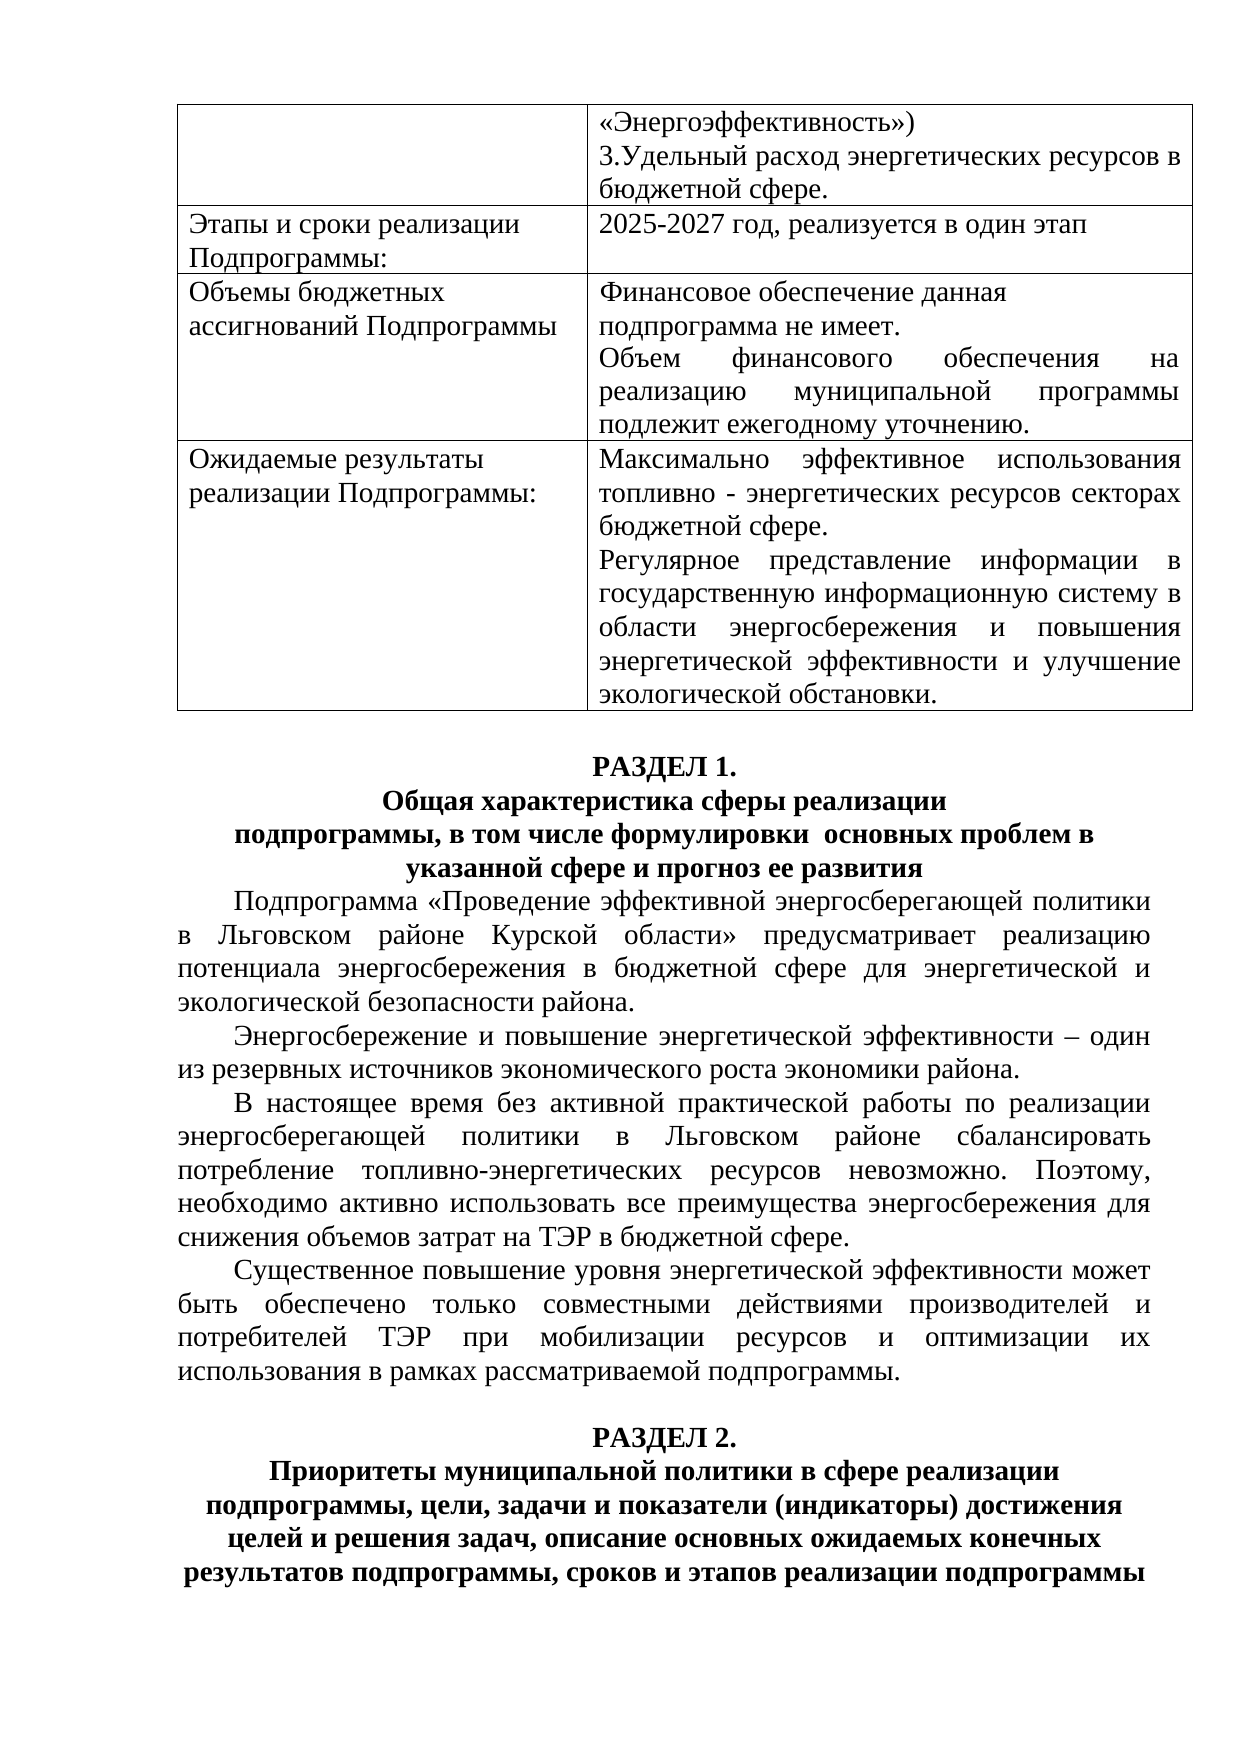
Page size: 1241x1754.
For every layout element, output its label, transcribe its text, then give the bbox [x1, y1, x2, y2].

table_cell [178, 105, 587, 205]
text РАЗДЕЛ 1. [177, 749, 1152, 783]
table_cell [588, 105, 1192, 205]
text В настоящее время без активной практической работы по реализации энергосберегающей политики в Льговском районе сбалансировать потребление топливно-энергетических ресурсов невозможно. Поэтому, необходимо активно использовать все преимущества энергосбережения для снижения объемов затрат на ТЭР в бюджетной сфере. [177, 1085, 1152, 1252]
table_cell Объемы бюджетных ассигнований Подпрограммы [178, 274, 587, 440]
table_cell Этапы и сроки реализации Подпрограммы: [178, 206, 587, 273]
text Подпрограмма «Проведение эффективной энергосберегающей политики в Льговском районе Курской области» предусматривает реализацию потенциала энергосбережения в бюджетной сфере для энергетической и экологической безопасности района. [177, 883, 1152, 1018]
text Энергосбережение и повышение энергетической эффективности – один из резервных источников экономического роста экономики района. [177, 1018, 1152, 1085]
text подпрограммы, в том числе формулировки основных проблем в указанной сфере и прогноз ее развития [177, 816, 1152, 883]
table_cell Максимально эффективное использования топливно - энергетических ресурсов секторах бюджетной сфере. Регулярное представление информации в государственную информационную систему в области энергосбережения и повышения энергетической эффективности и улучшение экологической обстановки. [588, 441, 1192, 710]
table_cell Ожидаемые результаты реализации Подпрограммы: [178, 441, 587, 710]
text РАЗДЕЛ 2. [177, 1420, 1152, 1453]
text Приоритеты муниципальной политики в сфере реализации подпрограммы, цели, задачи и показатели (индикаторы) достижения целей и решения задач, описание основных ожидаемых конечных результатов подпрограммы, сроков и этапов реализации подпрограммы [177, 1453, 1152, 1587]
text Существенное повышение уровня энергетической эффективности может быть обеспечено только совместными действиями производителей и потребителей ТЭР при мобилизации ресурсов и оптимизации их использования в рамках рассматриваемой подпрограммы. [177, 1252, 1152, 1387]
table_cell Финансовое обеспечение данная подпрограмма не имеет. Объем финансового обеспечения на реализацию муниципальной программы подлежит ежегодному уточнению. [588, 274, 1192, 440]
table_cell 2025-2027 год, реализуется в один этап [588, 206, 1192, 273]
text Общая характеристика сферы реализации [177, 783, 1152, 816]
